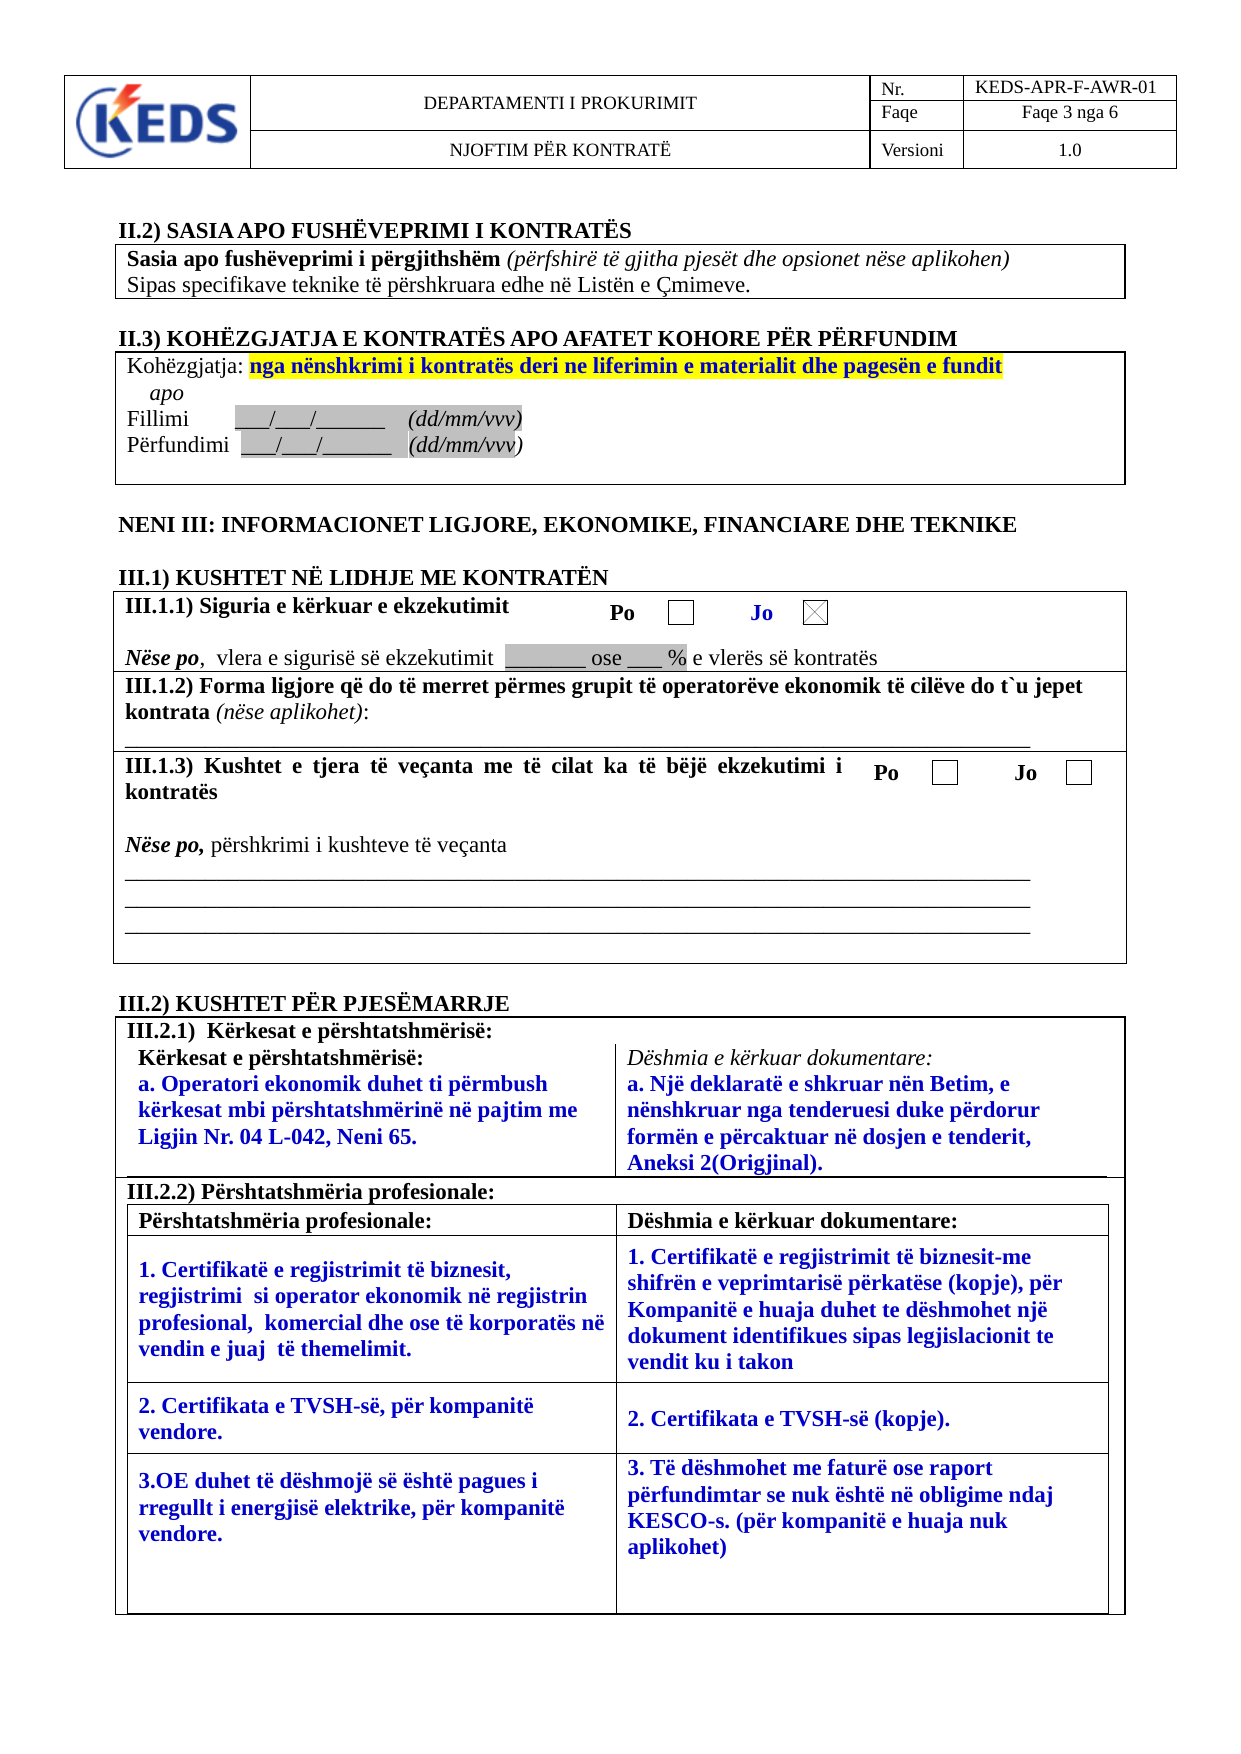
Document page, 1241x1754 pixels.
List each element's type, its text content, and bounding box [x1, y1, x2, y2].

table_header Kohëzgjatja: nga nënshkrimi i kontratës deri ne liferimin e materialit dhe pagesën e fundit apo Fillimi ___/___/______ (dd/mm/vvv) Përfundimi ___/___/______ (dd/mm/vvv) [116, 353, 1124, 484]
table_header III.2.1) Kërkesat e përshtatshmërisë: [116, 1018, 1124, 1177]
picture [75, 83, 240, 161]
text NENI III: INFORMACIONET LIGJORE, EKONOMIKE, FINANCIARE DHE TEKNIKE [118, 512, 1122, 538]
table_header Sasia apo fushëveprimi i përgjithshëm (përfshirë të gjitha pjesët dhe opsionet nëse aplikohen) Sipas specifikave teknike të përshkruara edhe në Listën e Çmimeve. [116, 245, 1124, 298]
table_cell III.1.3) Kushtet e tjera të veçanta me të cilat ka të bëjë ekzekutimi i kontratës Nëse po, përshkrimi i kushteve të veçanta _______________________________________________________________________________ _______________________________________________________________________________ _______________________________________________________________________________ [114, 752, 1126, 963]
table_cell III.2.2) Përshtatshmëria profesionale: [116, 1178, 1124, 1614]
text III.1) KUSHTET NË LIDHJE ME KONTRATËN [118, 564, 1122, 591]
text III.2) KUSHTET PËR PJESËMARRJE [118, 990, 1122, 1016]
table_header III.1.1) Siguria e kërkuar e ekzekutimit Nëse po, vlera e sigurisë së ekzekutimit _______ ose ___ % e vlerës së kontratës [114, 592, 1126, 671]
text II.3) KOHËZGJATJA E KONTRATËS APO AFATET KOHORE PËR PËRFUNDIM [118, 325, 1122, 351]
text II.2) SASIA APO FUSHËVEPRIMI I KONTRATËS [118, 217, 1122, 244]
table_cell III.1.2) Forma ligjore që do të merret përmes grupit të operatorëve ekonomik të cilëve do t`u jepet kontrata (nëse aplikohet): _______________________________________________________________________________ [114, 672, 1126, 751]
